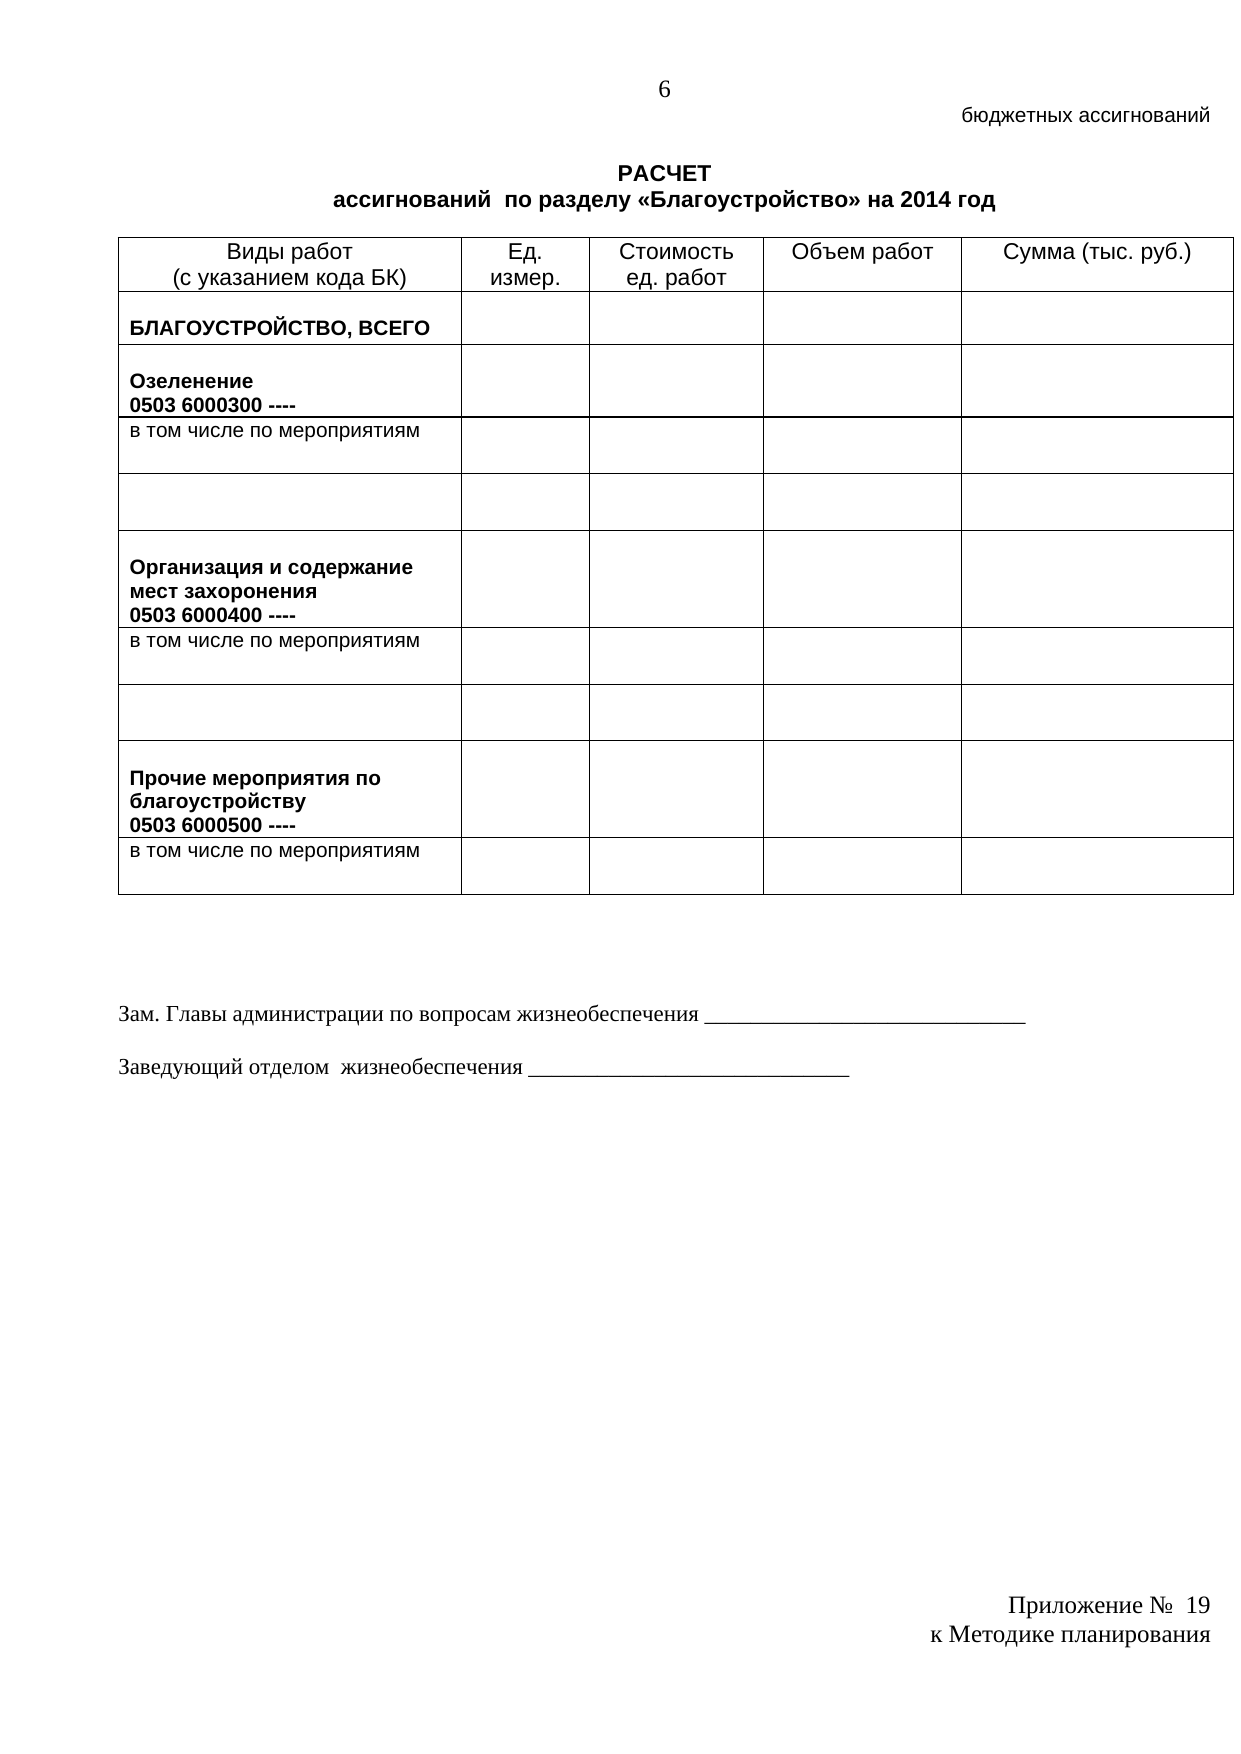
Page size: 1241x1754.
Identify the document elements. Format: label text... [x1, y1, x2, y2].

table_cell [764, 531, 961, 627]
table_header Сумма (тыс. руб.) [962, 238, 1233, 291]
table_cell [962, 531, 1233, 627]
table_cell [962, 345, 1233, 416]
table_cell [962, 474, 1233, 530]
table_cell [119, 474, 461, 530]
table_cell [764, 418, 961, 473]
table_cell [590, 628, 763, 684]
table_header Ед. измер. [462, 238, 589, 291]
table_cell Организация и содержание мест захоронения 0503 6000400 ---- [119, 531, 461, 627]
table_cell [462, 292, 589, 343]
text Приложение № 19 [118, 1590, 1211, 1619]
table_cell Прочие мероприятия по благоустройству 0503 6000500 ---- [119, 741, 461, 837]
text к Методике планирования [118, 1619, 1211, 1647]
table_cell в том числе по мероприятиям [119, 838, 461, 894]
table_cell [764, 838, 961, 894]
table_cell [590, 838, 763, 894]
text Зам. Главы администрации по вопросам жизнеобеспечения ____________________________ [118, 1001, 1211, 1027]
table_cell [962, 685, 1233, 740]
table_cell [764, 628, 961, 684]
table_cell [119, 685, 461, 740]
table_cell [590, 418, 763, 473]
table_cell в том числе по мероприятиям [119, 418, 461, 473]
table_cell [962, 628, 1233, 684]
table_header Стоимость ед. работ [590, 238, 763, 291]
table_cell [462, 628, 589, 684]
table_cell БЛАГОУСТРОЙСТВО, ВСЕГО [119, 292, 461, 343]
table_cell Озеленение 0503 6000300 ---- [119, 345, 461, 416]
table_cell [462, 685, 589, 740]
table_cell [962, 292, 1233, 343]
text Заведующий отделом жизнеобеспечения ____________________________ [118, 1053, 1211, 1079]
table_cell [764, 474, 961, 530]
table_cell [962, 741, 1233, 837]
table_header Виды работ (с указанием кода БК) [119, 238, 461, 291]
text РАСЧЕТ [118, 160, 1211, 186]
table_cell [462, 418, 589, 473]
table_cell [590, 474, 763, 530]
table_cell [590, 292, 763, 343]
table_cell [962, 838, 1233, 894]
table_cell [962, 418, 1233, 473]
table_cell [764, 685, 961, 740]
table_cell [590, 685, 763, 740]
table_cell [462, 345, 589, 416]
text бюджетных ассигнований [118, 103, 1211, 127]
table_cell [590, 531, 763, 627]
table_cell [590, 741, 763, 837]
text ассигнований по разделу «Благоустройство» на 2014 год [118, 186, 1211, 213]
table_cell [462, 474, 589, 530]
table_cell [462, 741, 589, 837]
table_cell [462, 838, 589, 894]
table_cell [590, 345, 763, 416]
table_header Объем работ [764, 238, 961, 291]
table_cell [764, 345, 961, 416]
table_cell в том числе по мероприятиям [119, 628, 461, 684]
table_cell [764, 292, 961, 343]
table_cell [764, 741, 961, 837]
table_cell [462, 531, 589, 627]
